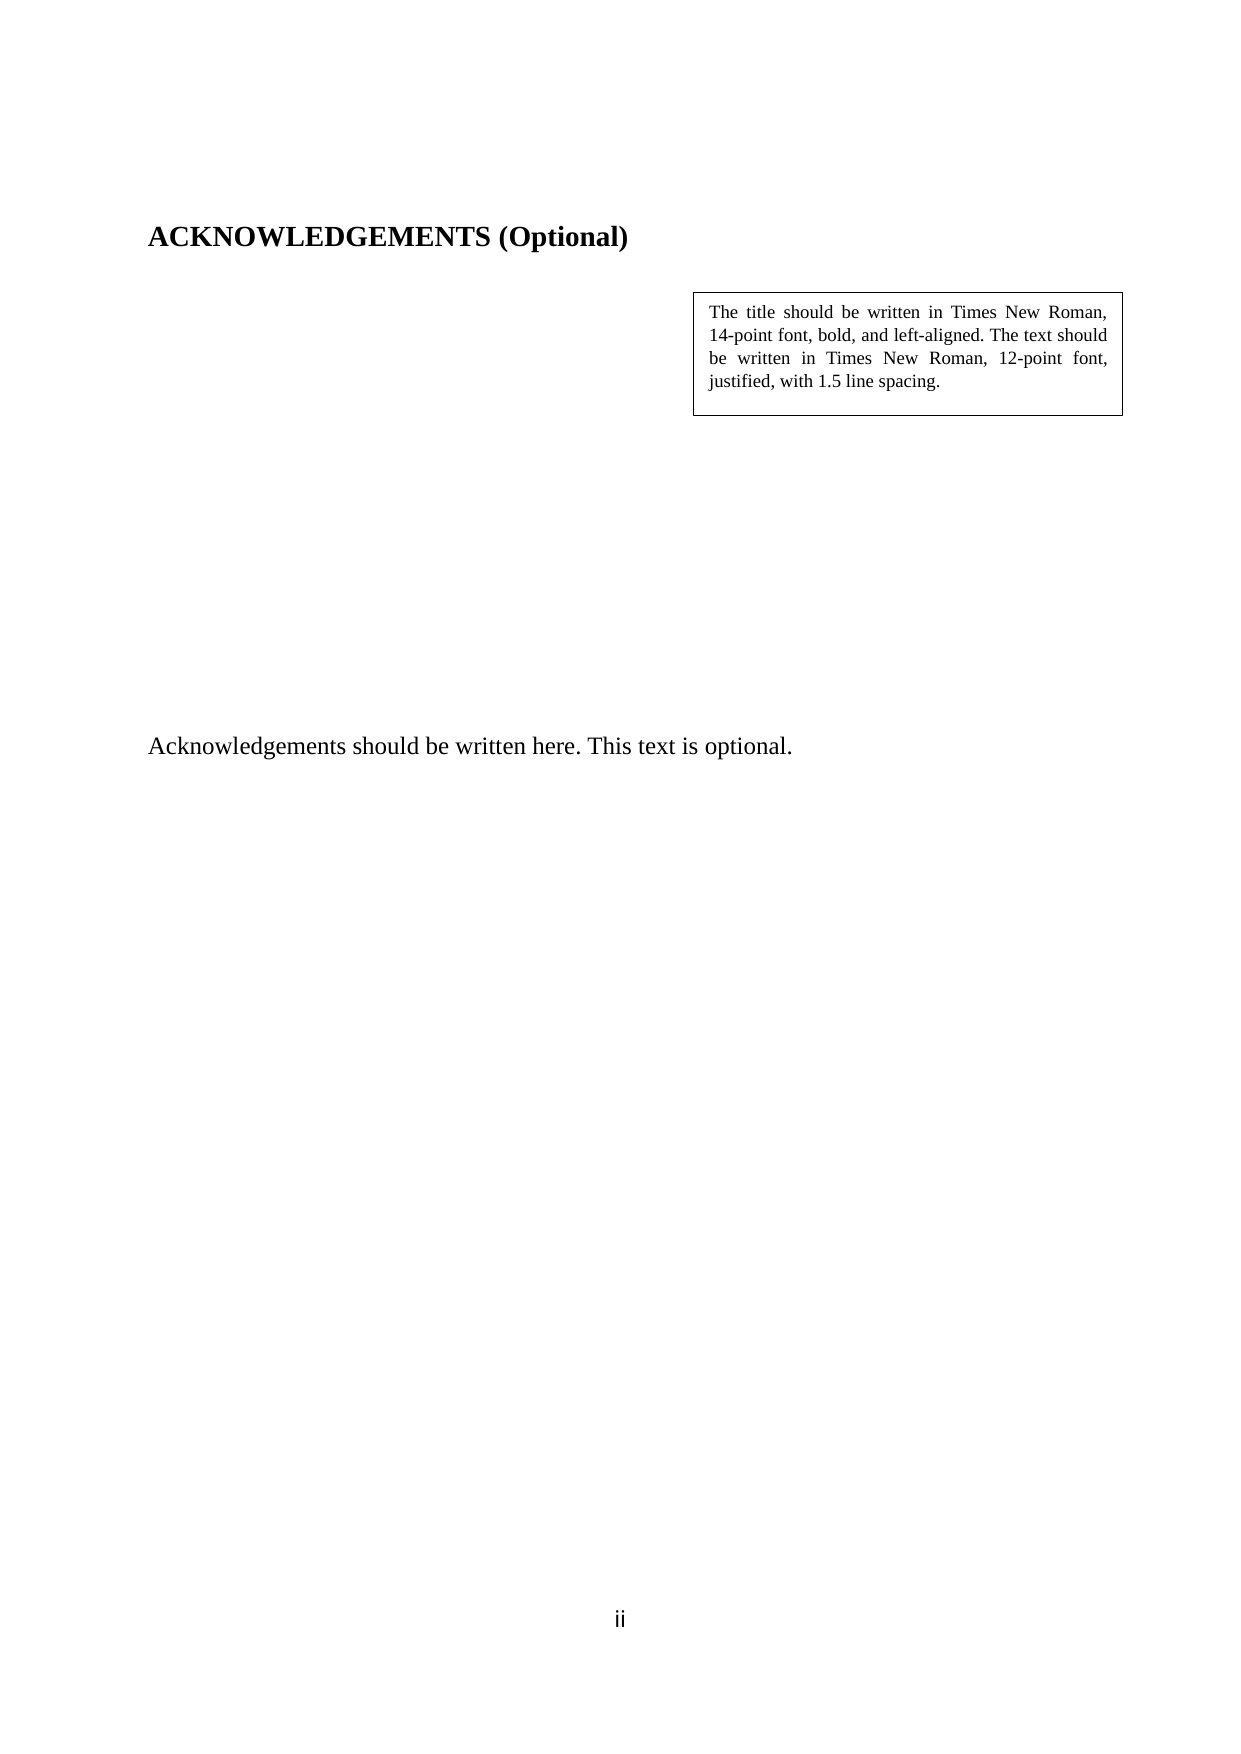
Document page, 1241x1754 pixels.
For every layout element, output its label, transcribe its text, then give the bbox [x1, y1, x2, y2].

subtitle ACKNOWLEDGEMENTS (Optional) [148, 219, 1093, 252]
text Acknowledgements should be written here. This text is optional. [148, 731, 1093, 760]
